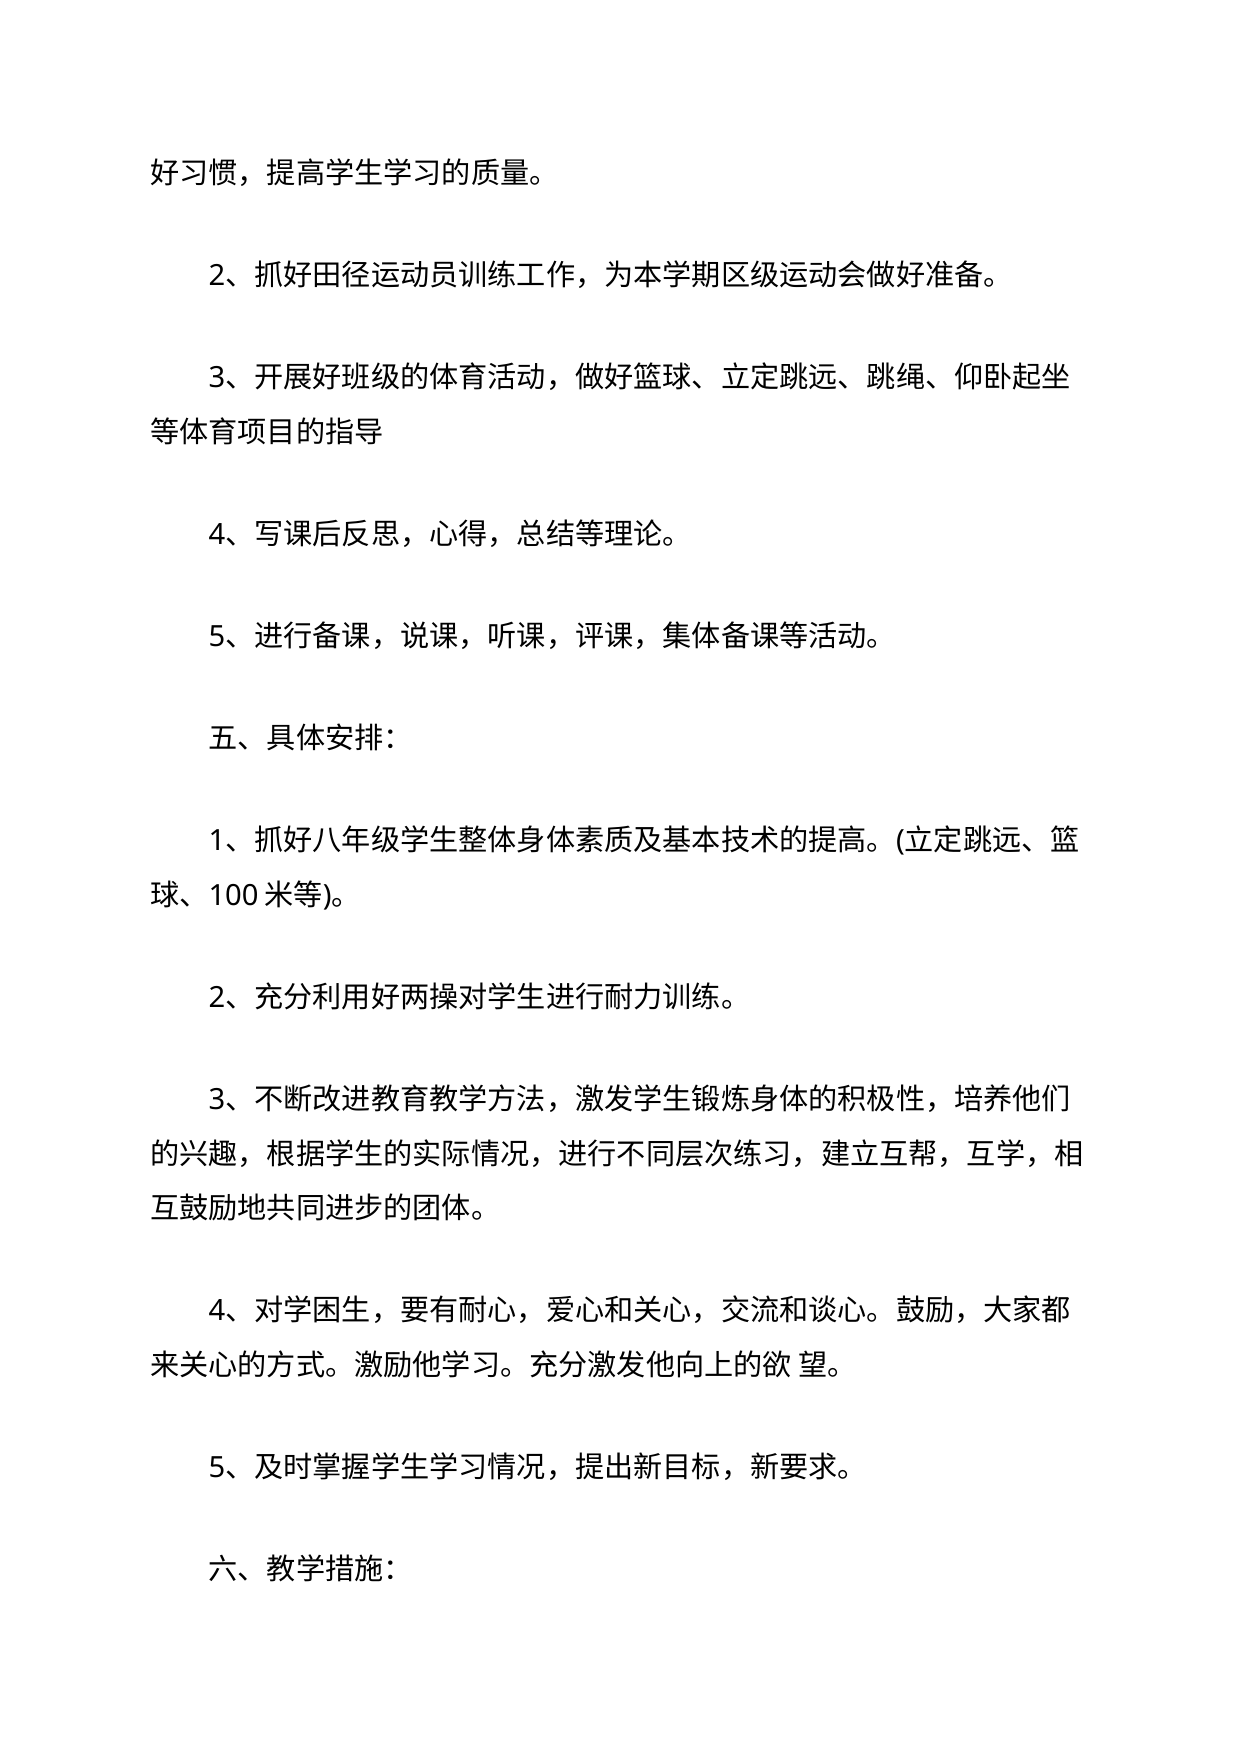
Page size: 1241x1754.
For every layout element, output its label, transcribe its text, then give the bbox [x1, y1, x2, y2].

text 2、充分利用好两操对学生进行耐力训练。 [150, 973, 1090, 1016]
text 2、抓好田径运动员训练工作，为本学期区级运动会做好准备。 [150, 252, 1090, 294]
text 1、抓好八年级学生整体身体素质及基本技术的提高。(立定跳远、篮球、100米等)。 [150, 816, 1090, 914]
text 3、开展好班级的体育活动，做好篮球、立定跳远、跳绳、仰卧起坐等体育项目的指导 [150, 354, 1090, 451]
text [150, 150, 1090, 192]
text 3、不断改进教育教学方法，激发学生锻炼身体的积极性，培养他们的兴趣，根据学生的实际情况，进行不同层次练习，建立互帮，互学，相互鼓励地共同进步的团体。 [150, 1075, 1090, 1227]
text 六、教学措施： [150, 1546, 1090, 1588]
text 5、及时掌握学生学习情况，提出新目标，新要求。 [150, 1444, 1090, 1486]
text 5、进行备课，说课，听课，评课，集体备课等活动。 [150, 612, 1090, 655]
text 五、具体安排： [150, 714, 1090, 757]
text 4、对学困生，要有耐心，爱心和关心，交流和谈心。鼓励，大家都来关心的方式。激励他学习。充分激发他向上的欲 望。 [150, 1287, 1090, 1384]
text 4、写课后反思，心得，总结等理论。 [150, 511, 1090, 553]
